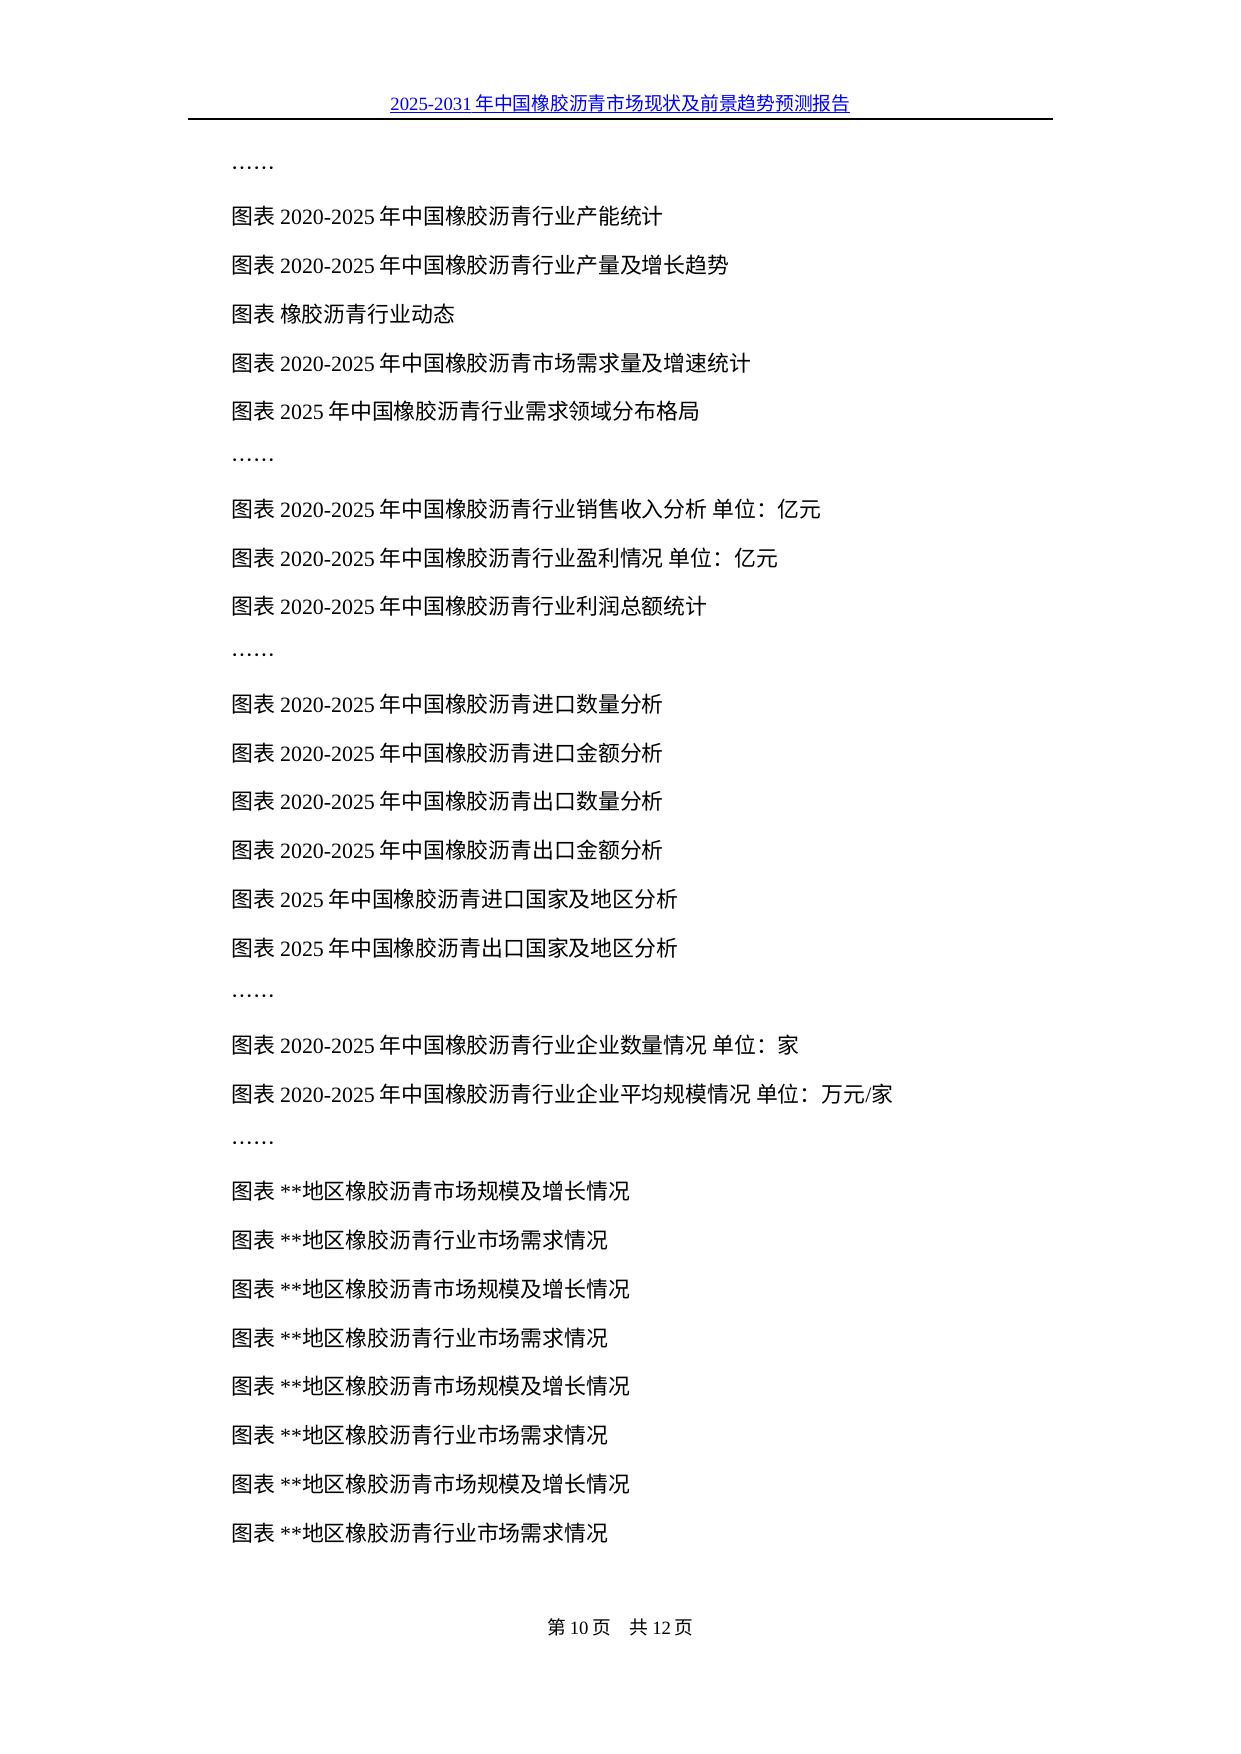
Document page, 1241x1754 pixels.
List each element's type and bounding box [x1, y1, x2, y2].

text [187, 150, 1053, 1548]
